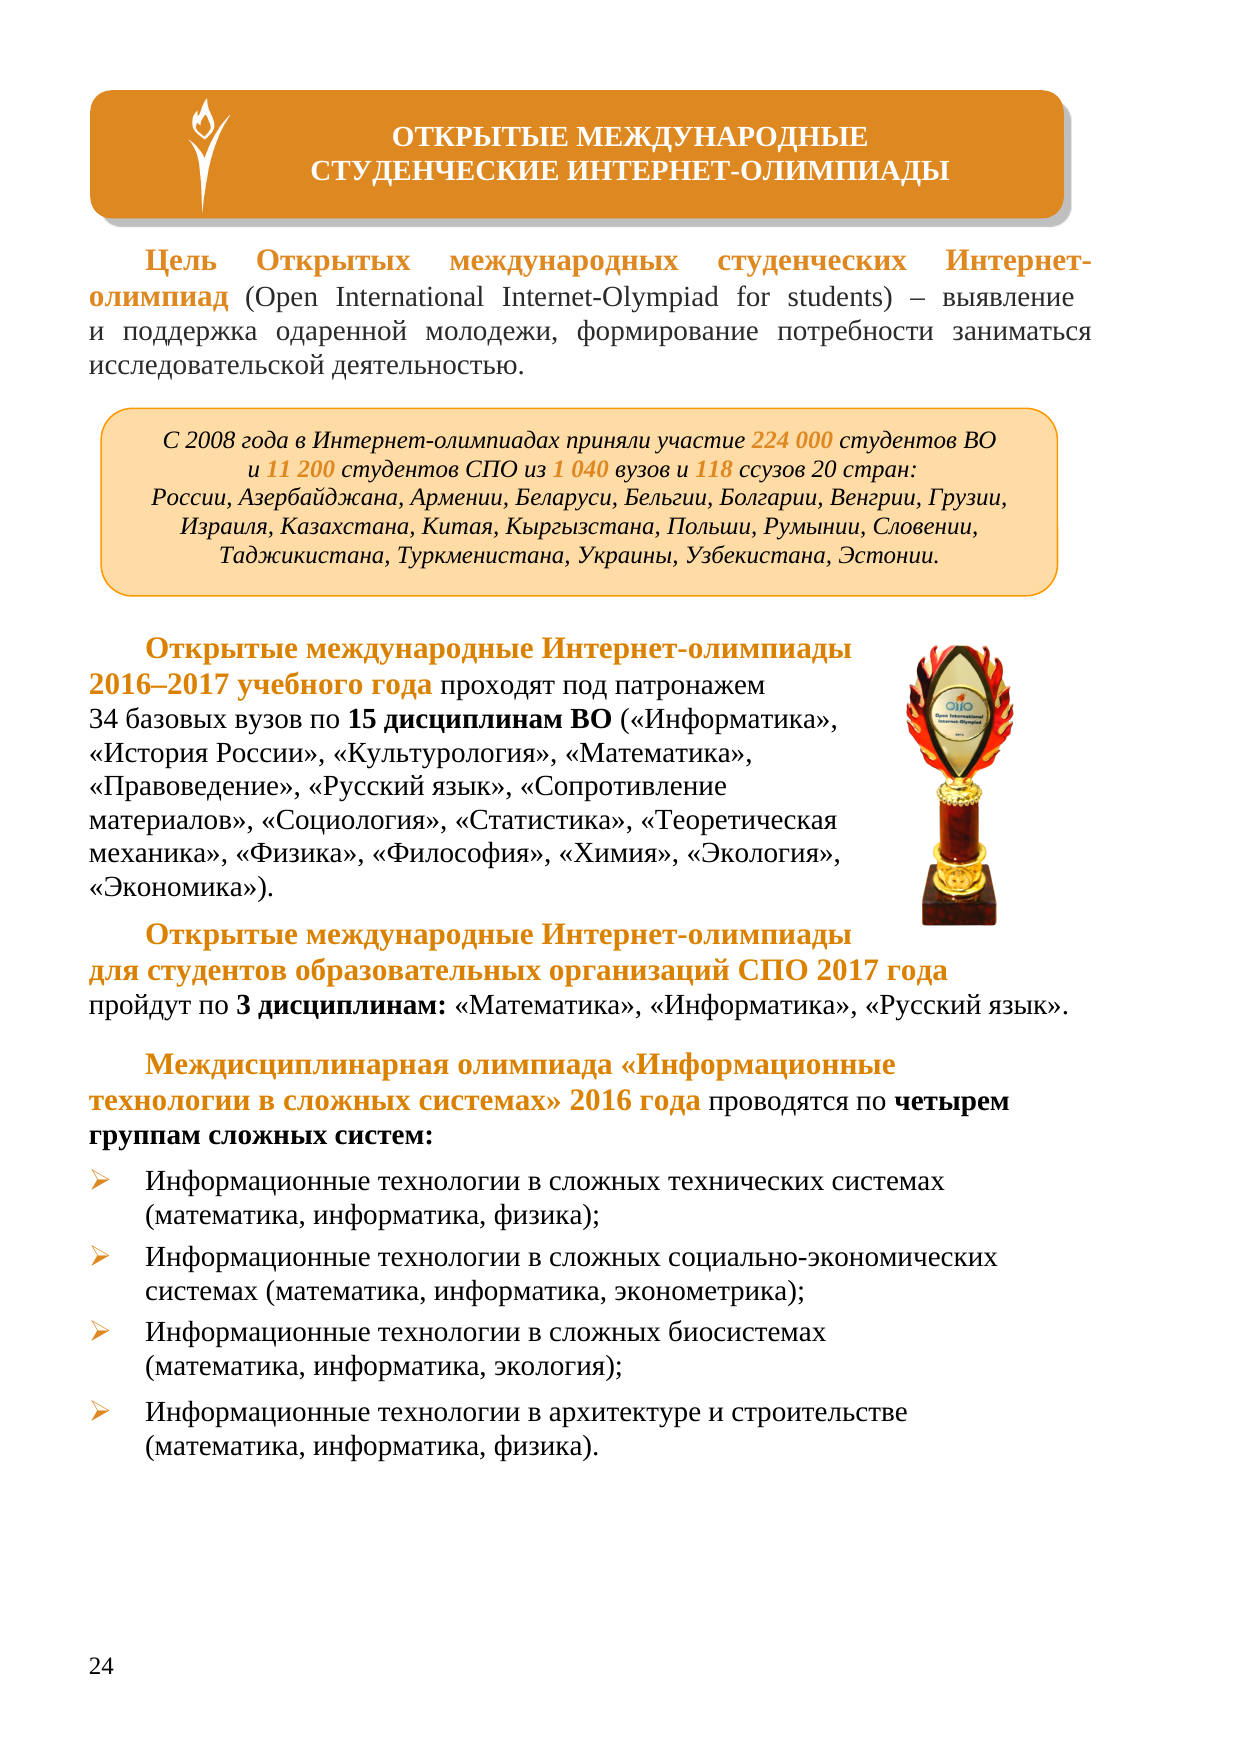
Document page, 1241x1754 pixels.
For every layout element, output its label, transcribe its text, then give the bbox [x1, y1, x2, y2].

text Цель Открытых международных студенческих Интернет-олимпиад (Open International Internet-Olympiad for students) – выявление и поддержка одаренной молодежи, формирование потребности заниматься исследовательской деятельностью. [89, 241, 1092, 380]
list Информационные технологии в сложных технических системах (математика, информатика, физика); [89, 1163, 1092, 1231]
picture [187, 98, 231, 215]
text Открытые международные Интернет-олимпиады для студентов образовательных организаций СПО 2017 года пройдут по 3 дисциплинам: «Математика», «Информатика», «Русский язык». [89, 915, 1092, 1021]
list Информационные технологии в сложных биосистемах (математика, информатика, экология); [89, 1314, 1092, 1382]
text Междисциплинарная олимпиада «Информационные технологии в сложных системах» 2016 года проводятся по четырем группам сложных систем: [89, 1046, 1092, 1151]
list Информационные технологии в сложных социально-экономических системах (математика, информатика, эконометрика); [89, 1239, 1092, 1306]
text Открытые международные Интернет-олимпиады 2016–2017 учебного года проходят под патронажем 34 базовых вузов по 15 дисциплинам ВО («Информатика», «История России», «Культурология», «Математика», «Правоведение», «Русский язык», «Сопротивление материалов», «Социология», «Статистика», «Теоретическая механика», «Физика», «Философия», «Химия», «Экология», «Экономика»). [89, 629, 1092, 903]
list Информационные технологии в архитектуре и строительстве (математика, информатика, физика). [89, 1394, 1092, 1461]
picture [891, 639, 1027, 931]
